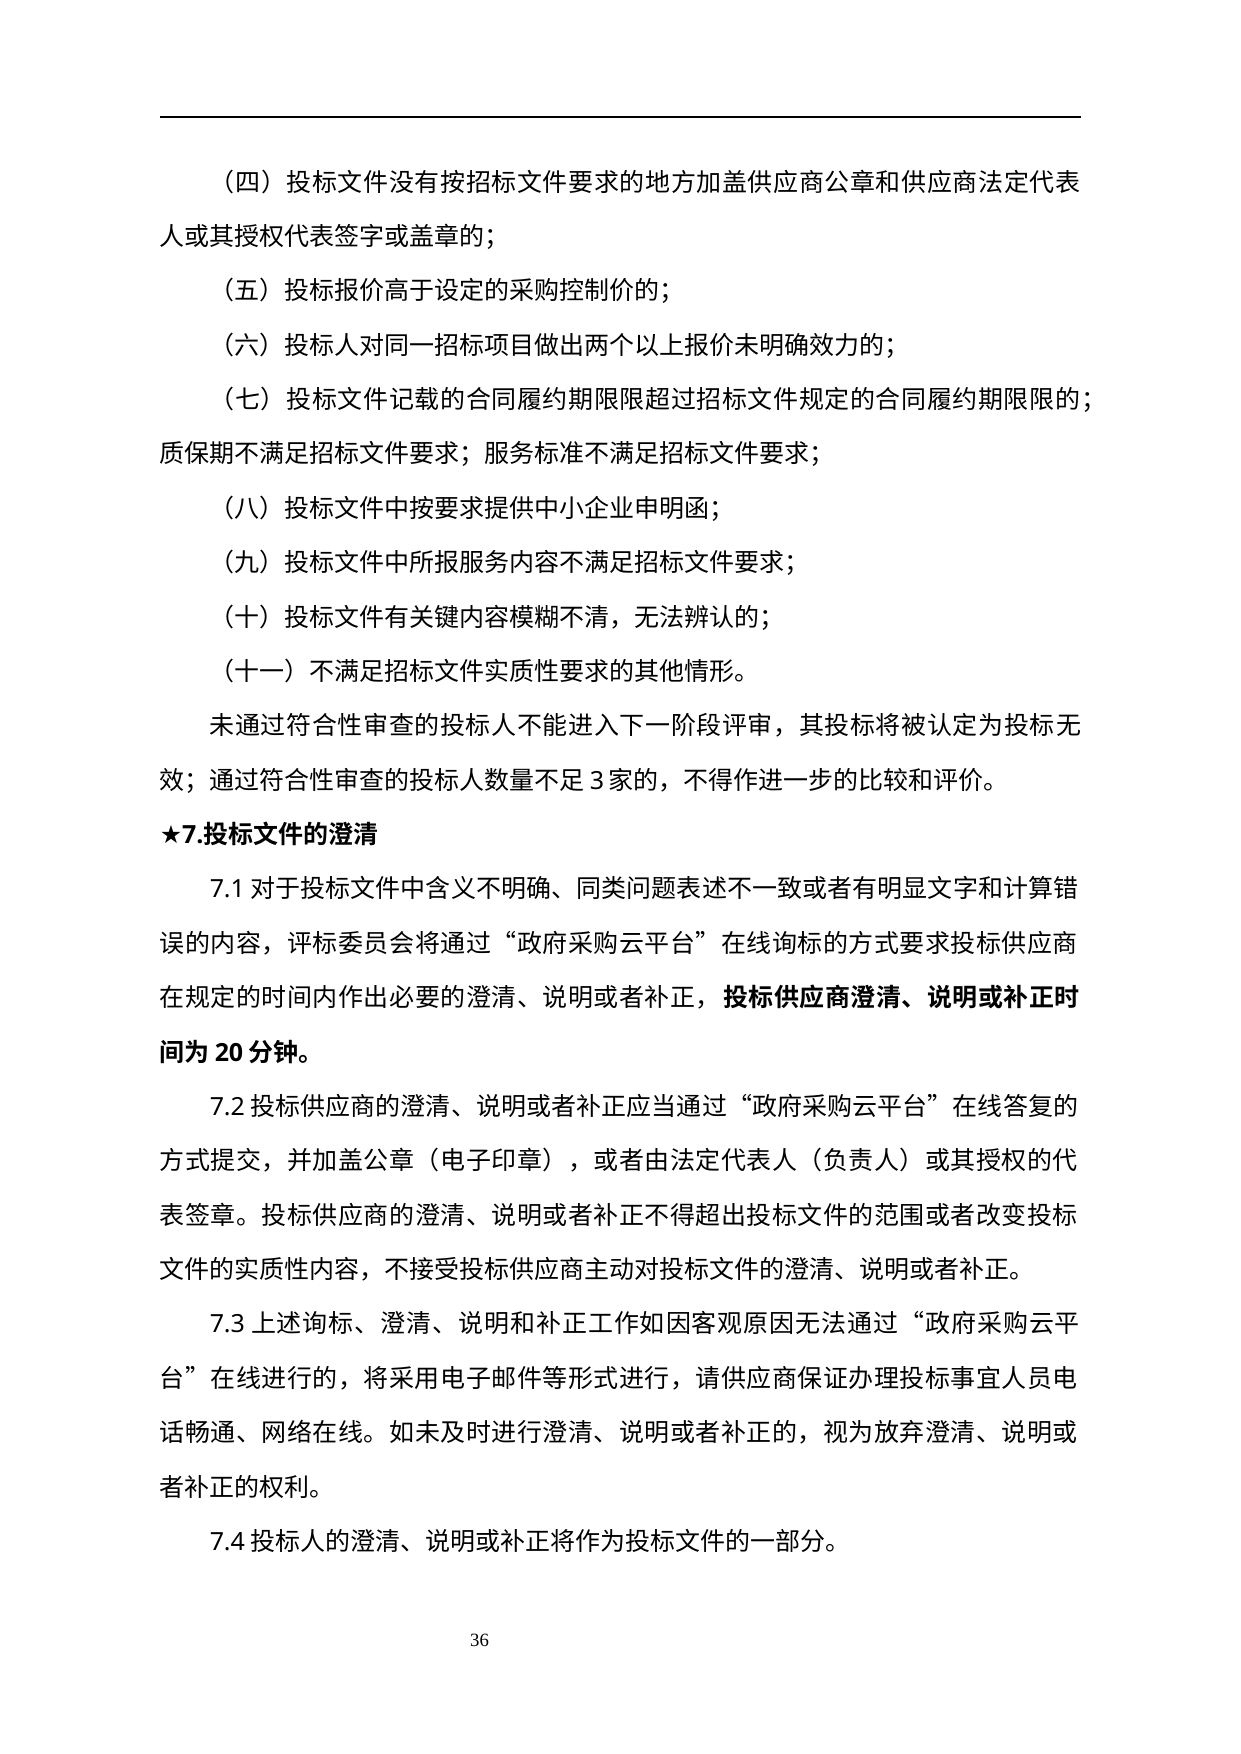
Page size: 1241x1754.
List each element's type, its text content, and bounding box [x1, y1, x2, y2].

text 7.2投标供应商的澄清、说明或者补正应当通过“政府采购云平台”在线答复的方式提交，并加盖公章（电子印章），或者由法定代表人（负责人）或其授权的代表签章。投标供应商的澄清、说明或者补正不得超出投标文件的范围或者改变投标文件的实质性内容，不接受投标供应商主动对投标文件的澄清、说明或者补正。 [159, 1086, 1081, 1286]
text （六）投标人对同一招标项目做出两个以上报价未明确效力的； [159, 325, 1081, 361]
text （七）投标文件记载的合同履约期限限超过招标文件规定的合同履约期限限的；质保期不满足招标文件要求；服务标准不满足招标文件要求； [159, 379, 1081, 470]
text （八）投标文件中按要求提供中小企业申明函； [159, 488, 1081, 524]
text （九）投标文件中所报服务内容不满足招标文件要求； [159, 543, 1081, 579]
text 未通过符合性审查的投标人不能进入下一阶段评审，其投标将被认定为投标无效；通过符合性审查的投标人数量不足3家的，不得作进一步的比较和评价。 [159, 706, 1081, 796]
text （四）投标文件没有按招标文件要求的地方加盖供应商公章和供应商法定代表人或其授权代表签字或盖章的； [159, 162, 1081, 253]
text 7.3上述询标、澄清、说明和补正工作如因客观原因无法通过“政府采购云平台”在线进行的，将采用电子邮件等形式进行，请供应商保证办理投标事宜人员电话畅通、网络在线。如未及时进行澄清、说明或者补正的，视为放弃澄清、说明或者补正的权利。 [159, 1304, 1081, 1503]
text 7.1对于投标文件中含义不明确、同类问题表述不一致或者有明显文字和计算错误的内容，评标委员会将通过“政府采购云平台”在线询标的方式要求投标供应商在规定的时间内作出必要的澄清、说明或者补正，投标供应商澄清、说明或补正时间为20分钟。 [159, 869, 1081, 1068]
text ★7.投标文件的澄清 [159, 814, 1081, 851]
text 7.4投标人的澄清、说明或补正将作为投标文件的一部分。 [159, 1521, 1081, 1558]
text （五）投标报价高于设定的采购控制价的； [159, 271, 1081, 307]
text （十一）不满足招标文件实质性要求的其他情形。 [159, 651, 1081, 688]
text （十）投标文件有关键内容模糊不清，无法辨认的； [159, 597, 1081, 633]
